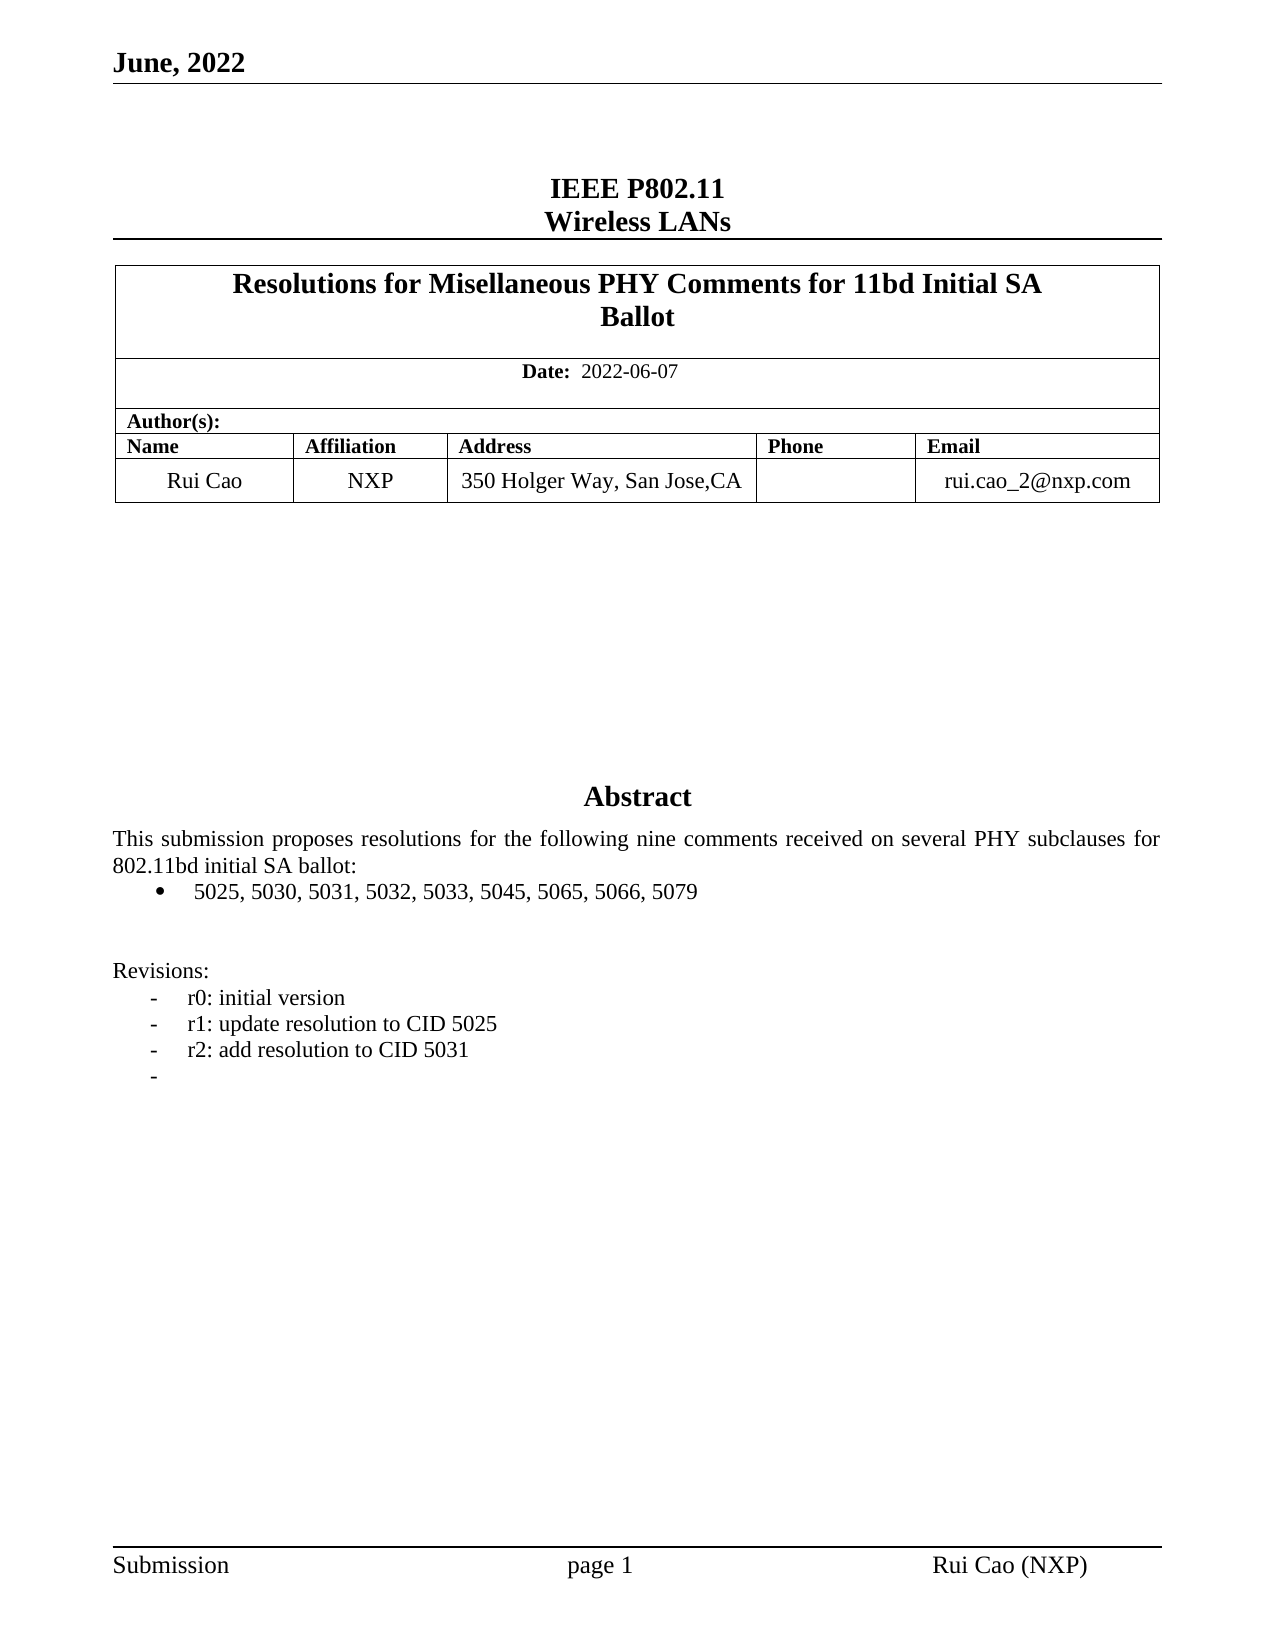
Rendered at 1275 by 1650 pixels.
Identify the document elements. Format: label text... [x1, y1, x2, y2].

text This submission proposes resolutions for the following nine comments received on several PHY subclauses for 802.11bd initial SA ballot: [112, 825, 1162, 878]
text Abstract [112, 779, 1162, 813]
table_cell Email [916, 434, 1159, 458]
list 5025, 5030, 5031, 5032, 5033, 5045, 5065, 5066, 5079 [156, 878, 1162, 904]
list r0: initial version [150, 983, 1162, 1010]
table_cell NXP [294, 459, 447, 502]
table_cell Date: 2022-06-07 [116, 359, 1159, 408]
table_cell Rui Cao [116, 459, 293, 502]
list Revisions: [112, 957, 1162, 983]
table_cell Affiliation [294, 434, 447, 458]
table_cell Name [116, 434, 293, 458]
text IEEE P802.11 Wireless LANs [112, 171, 1162, 240]
table_cell Author(s): [116, 409, 1159, 433]
table_cell rui.cao_2@nxp.com [916, 459, 1159, 502]
list r2: add resolution to CID 5031 [150, 1036, 1162, 1063]
table_cell [757, 459, 915, 502]
table_cell 350 Holger Way, San Jose,CA [448, 459, 756, 502]
list r1: update resolution to CID 5025 [150, 1010, 1162, 1036]
table_header Resolutions for Misellaneous PHY Comments for 11bd Initial SA Ballot [116, 266, 1159, 358]
table_cell Address [448, 434, 756, 458]
table_cell Phone [757, 434, 915, 458]
